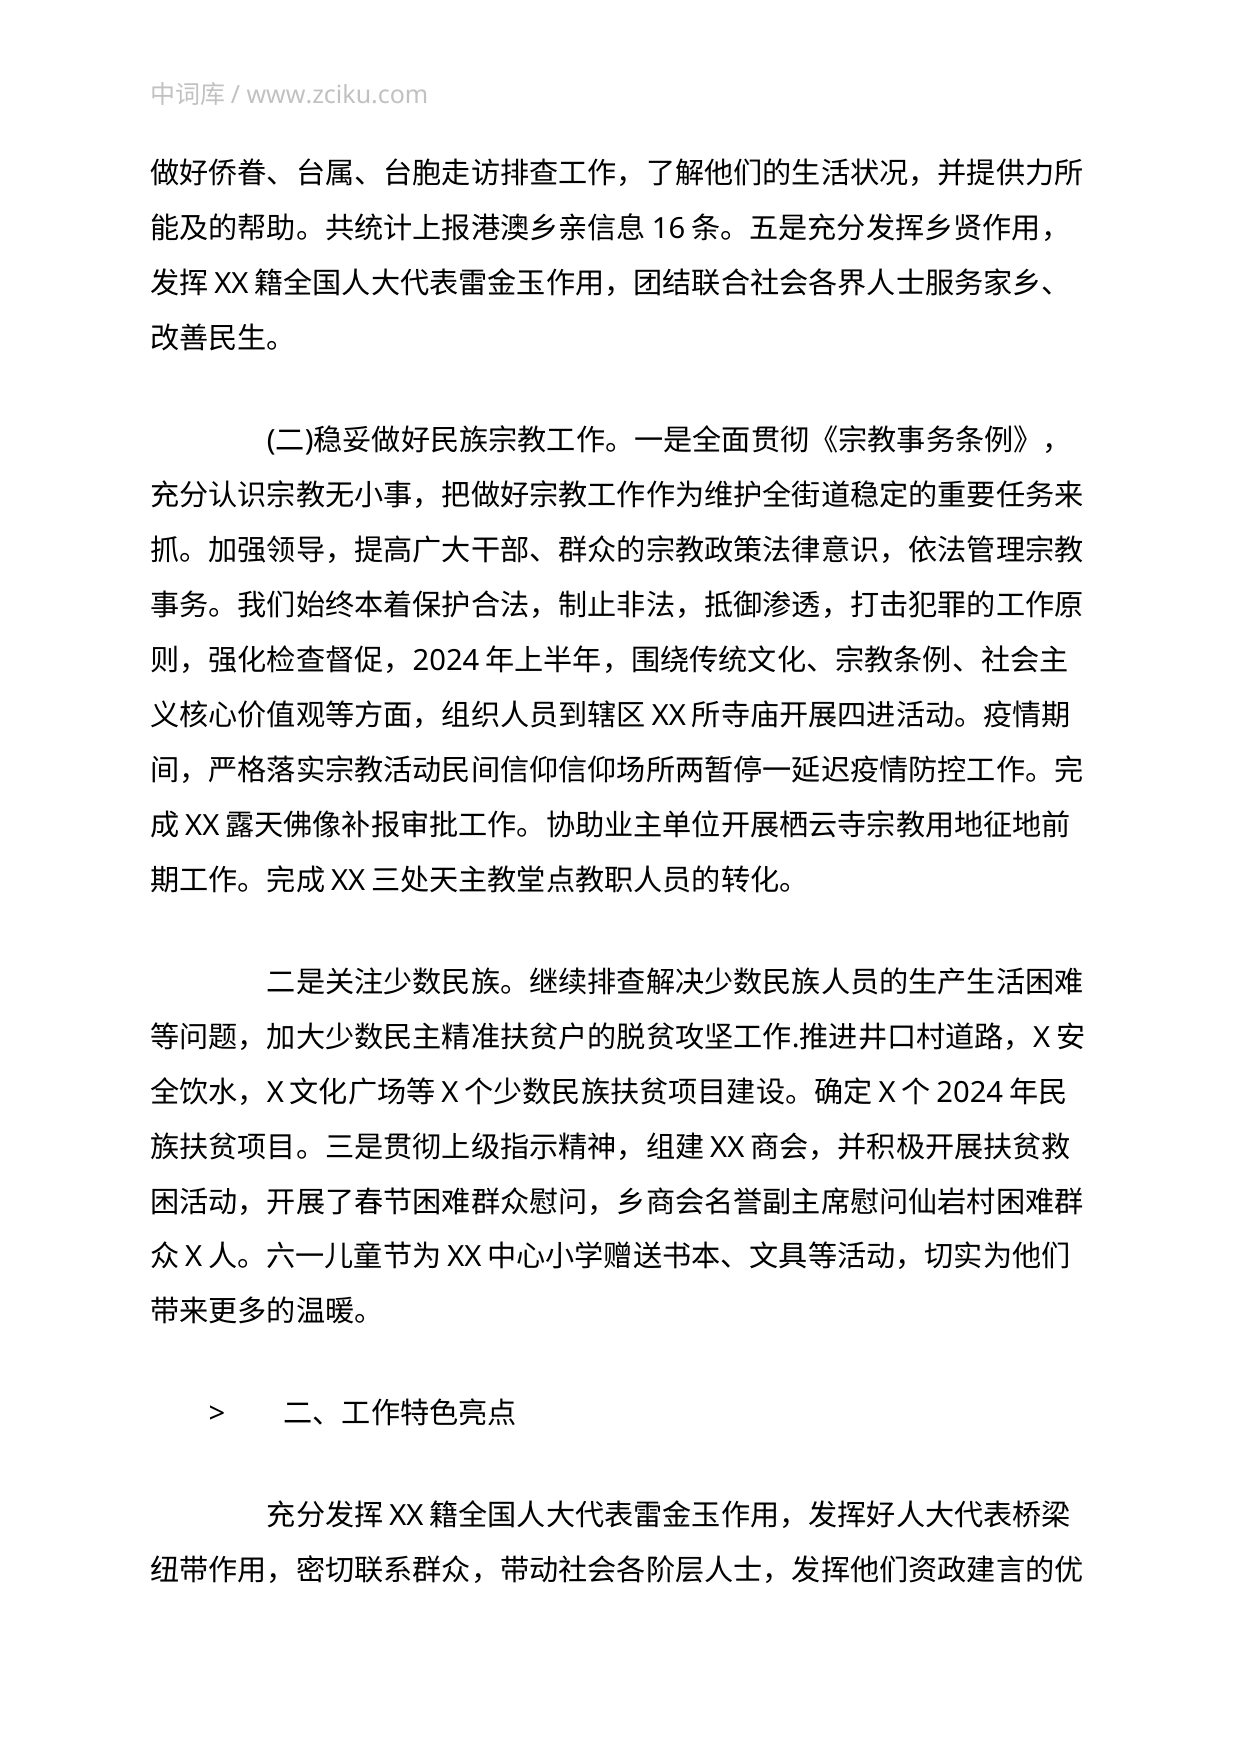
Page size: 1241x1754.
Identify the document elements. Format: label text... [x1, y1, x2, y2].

text > 二、工作特色亮点 [150, 1390, 1090, 1432]
text 二是关注少数民族。继续排查解决少数民族人员的生产生活困难等问题，加大少数民主精准扶贫户的脱贫攻坚工作.推进井口村道路，X安全饮水，X文化广场等X个少数民族扶贫项目建设。确定X个2024年民族扶贫项目。三是贯彻上级指示精神，组建XX商会，并积极开展扶贫救困活动，开展了春节困难群众慰问，乡商会名誉副主席慰问仙岩村困难群众X人。六一儿童节为XX中心小学赠送书本、文具等活动，切实为他们带来更多的温暖。 [150, 958, 1090, 1330]
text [150, 1492, 1090, 1589]
text (二)稳妥做好民族宗教工作。一是全面贯彻《宗教事务条例》，充分认识宗教无小事，把做好宗教工作作为维护全街道稳定的重要任务来抓。加强领导，提高广大干部、群众的宗教政策法律意识，依法管理宗教事务。我们始终本着保护合法，制止非法，抵御渗透，打击犯罪的工作原则，强化检查督促，2024年上半年，围绕传统文化、宗教条例、社会主义核心价值观等方面，组织人员到辖区XX所寺庙开展四进活动。疫情期间，严格落实宗教活动民间信仰信仰场所两暂停一延迟疫情防控工作。完成XX露天佛像补报审批工作。协助业主单位开展栖云寺宗教用地征地前期工作。完成XX三处天主教堂点教职人员的转化。 [150, 417, 1090, 899]
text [150, 150, 1090, 357]
